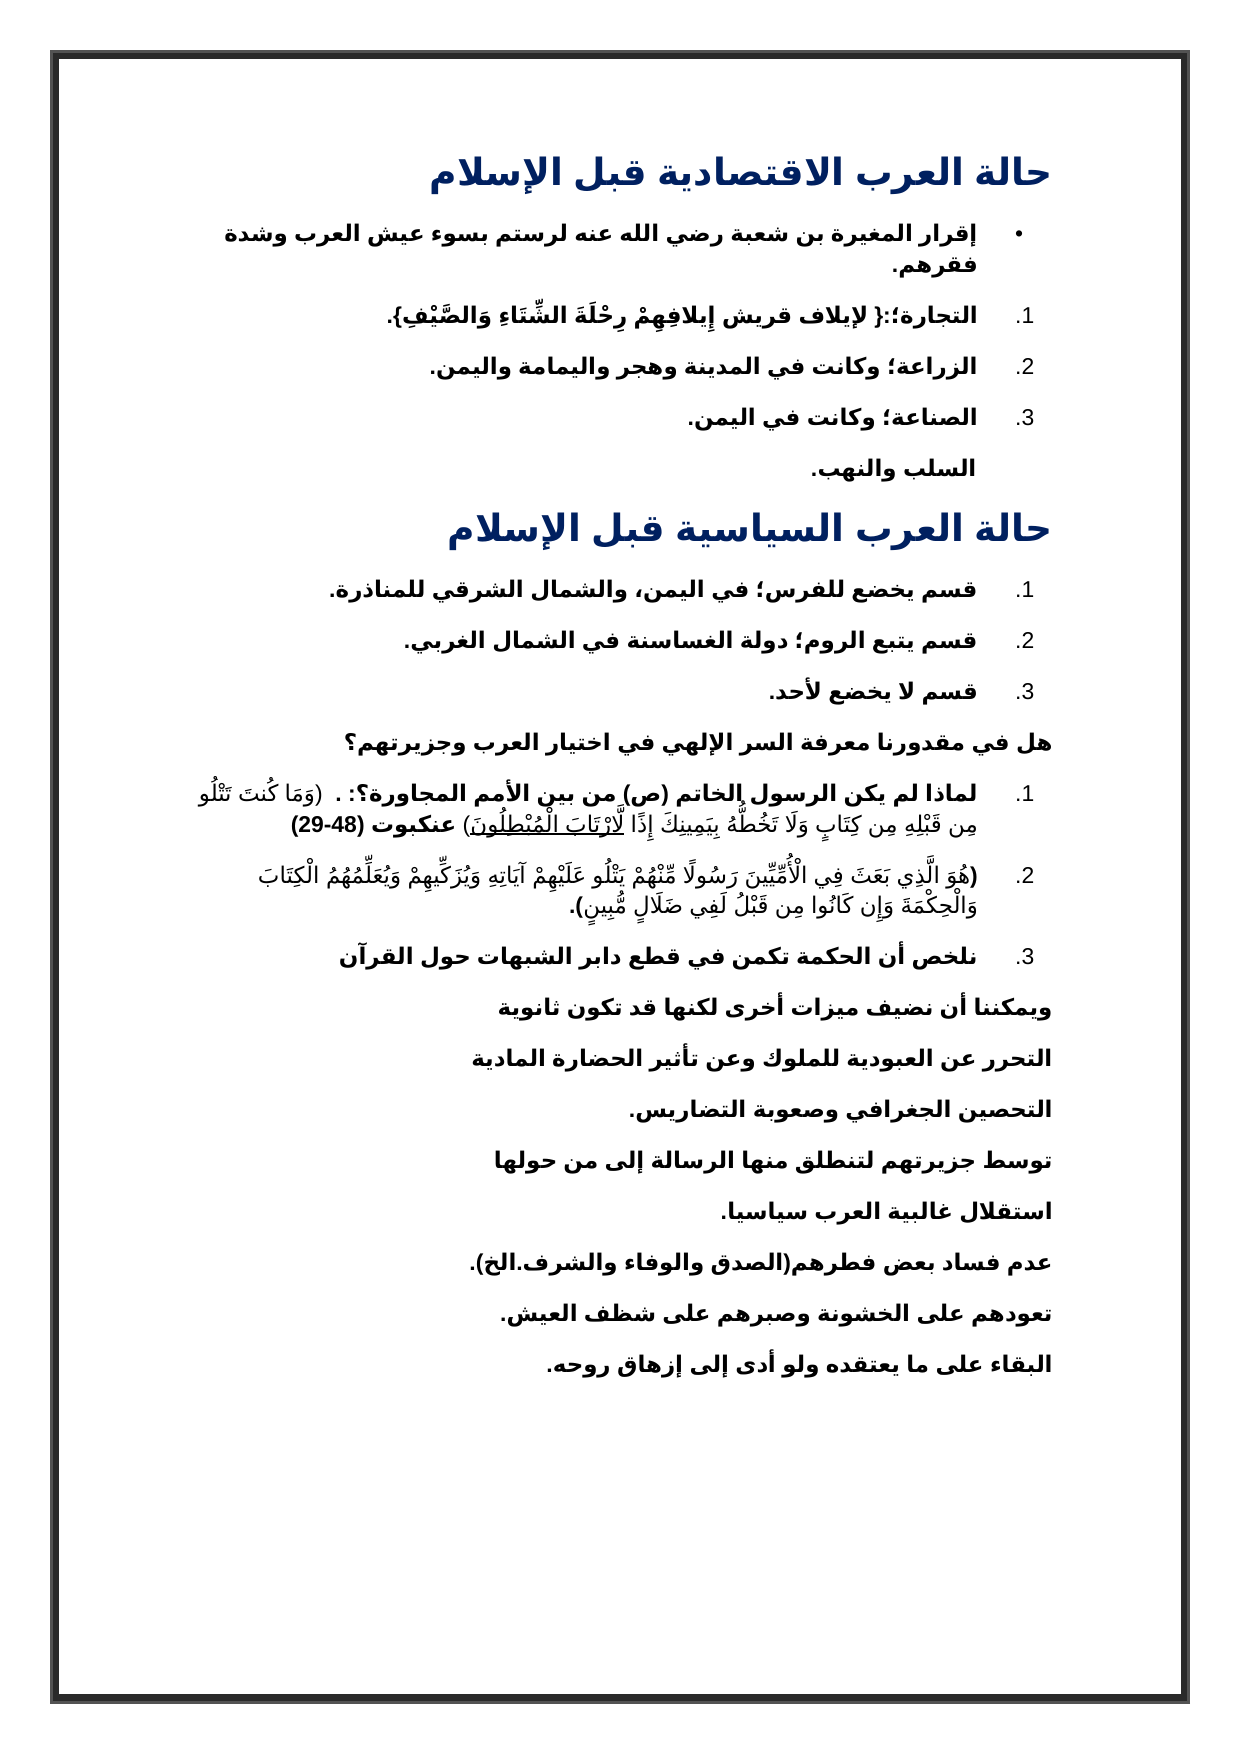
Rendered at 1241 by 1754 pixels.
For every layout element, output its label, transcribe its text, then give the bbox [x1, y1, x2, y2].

text عدم فساد بعض فطرهم(الصدق والوفاء والشرف.الخ). [187, 1249, 1053, 1276]
text التحصين الجغرافي وصعوبة التضاريس. [187, 1096, 1053, 1122]
text حالة العرب السياسية قبل الإسلام [187, 506, 1053, 549]
text حالة العرب الاقتصادية قبل الإسلام [187, 150, 1053, 193]
list قسم لا يخضع لأحد. [187, 678, 1015, 705]
list (هُوَ الَّذِي بَعَثَ فِي الْأُمِّيِّينَ رَسُولًا مِّنْهُمْ يَتْلُو عَلَيْهِمْ آيَاتِهِ وَيُزَكِّيهِمْ وَيُعَلِّمُهُمُ الْكِتَابَ وَالْحِكْمَةَ وَإِن كَانُوا مِن قَبْلُ لَفِي ضَلَالٍ مُّبِينٍ). [187, 862, 1015, 918]
list قسم يخضع للفرس؛ في اليمن، والشمال الشرقي للمناذرة. [187, 576, 1015, 603]
text السلب والنهب. [187, 455, 1053, 481]
text التحرر عن العبودية للملوك وعن تأثير الحضارة المادية [187, 1045, 1053, 1071]
text ويمكننا أن نضيف ميزات أخرى لكنها قد تكون ثانوية [187, 994, 1053, 1020]
list قسم يتبع الروم؛ دولة الغساسنة في الشمال الغربي. [187, 627, 1015, 654]
text هل في مقدورنا معرفة السر الإلهي في اختيار العرب وجزيرتهم؟ [187, 729, 1053, 756]
list الزراعة؛ وكانت في المدينة وهجر واليمامة واليمن. [187, 353, 1015, 379]
text توسط جزيرتهم لتنطلق منها الرسالة إلى من حولها [187, 1147, 1053, 1173]
text البقاء على ما يعتقده ولو أدى إلى إزهاق روحه. [187, 1351, 1053, 1378]
text استقلال غالبية العرب سياسيا. [187, 1198, 1053, 1224]
list الصناعة؛ وكانت في اليمن. [187, 404, 1015, 430]
text تعودهم على الخشونة وصبرهم على شظف العيش. [187, 1300, 1053, 1327]
list نلخص أن الحكمة تكمن في قطع دابر الشبهات حول القرآن [187, 943, 1015, 969]
list التجارة؛:{ لإيلاف قريش إِيلافِهِمْ رِحْلَةَ الشِّتَاءِ وَالصَّيْفِ}. [187, 302, 1015, 328]
list إقرار المغيرة بن شعبة رضي الله عنه لرستم بسوء عيش العرب وشدة فقرهم. [187, 220, 1015, 277]
list لماذا لم يكن الرسول الخاتم (ص) من بين الأمم المجاورة؟: . (وَمَا كُنتَ تَتْلُو مِن قَبْلِهِ مِن كِتَابٍ وَلَا تَخُطُّهُ بِيَمِينِكَ إِذًا لَّارْتَابَ الْمُبْطِلُونَ) عنكبوت (48-29) [187, 780, 1015, 837]
